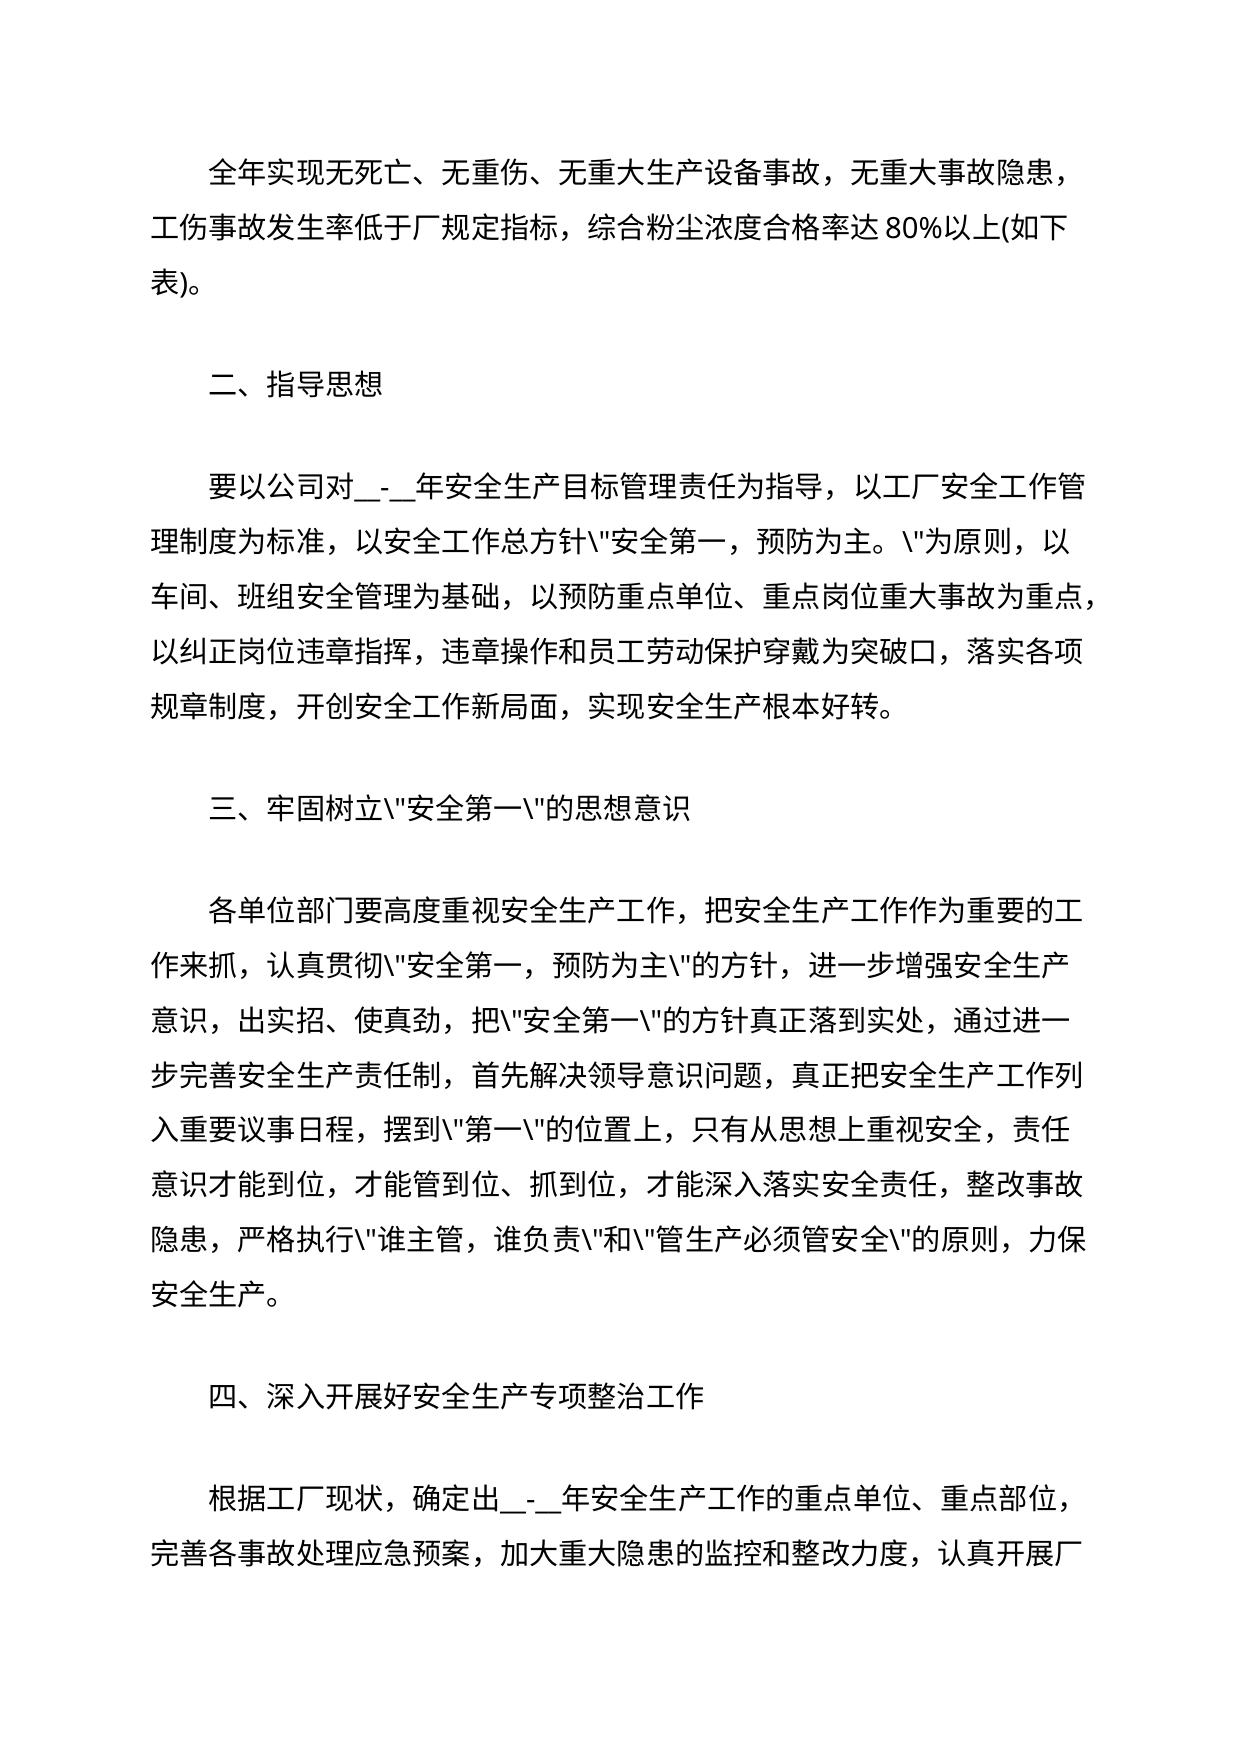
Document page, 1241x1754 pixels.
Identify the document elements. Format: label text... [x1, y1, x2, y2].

text 各单位部门要高度重视安全生产工作，把安全生产工作作为重要的工作来抓，认真贯彻\"安全第一，预防为主\"的方针，进一步增强安全生产意识，出实招、使真劲，把\"安全第一\"的方针真正落到实处，通过进一步完善安全生产责任制，首先解决领导意识问题，真正把安全生产工作列入重要议事日程，摆到\"第一\"的位置上，只有从思想上重视安全，责任意识才能到位，才能管到位、抓到位，才能深入落实安全责任，整改事故隐患，严格执行\"谁主管，谁负责\"和\"管生产必须管安全\"的原则，力保安全生产。 [150, 887, 1090, 1314]
text 全年实现无死亡、无重伤、无重大生产设备事故，无重大事故隐患，工伤事故发生率低于厂规定指标，综合粉尘浓度合格率达80%以上(如下表)。 [150, 150, 1090, 302]
text 四、深入开展好安全生产专项整治工作 [150, 1374, 1090, 1416]
text 三、牢固树立\"安全第一\"的思想意识 [150, 785, 1090, 828]
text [150, 1475, 1090, 1573]
text 要以公司对__-__年安全生产目标管理责任为指导，以工厂安全工作管理制度为标准，以安全工作总方针\"安全第一，预防为主。\"为原则，以车间、班组安全管理为基础，以预防重点单位、重点岗位重大事故为重点，以纠正岗位违章指挥，违章操作和员工劳动保护穿戴为突破口，落实各项规章制度，开创安全工作新局面，实现安全生产根本好转。 [150, 464, 1090, 726]
text 二、指导思想 [150, 362, 1090, 404]
